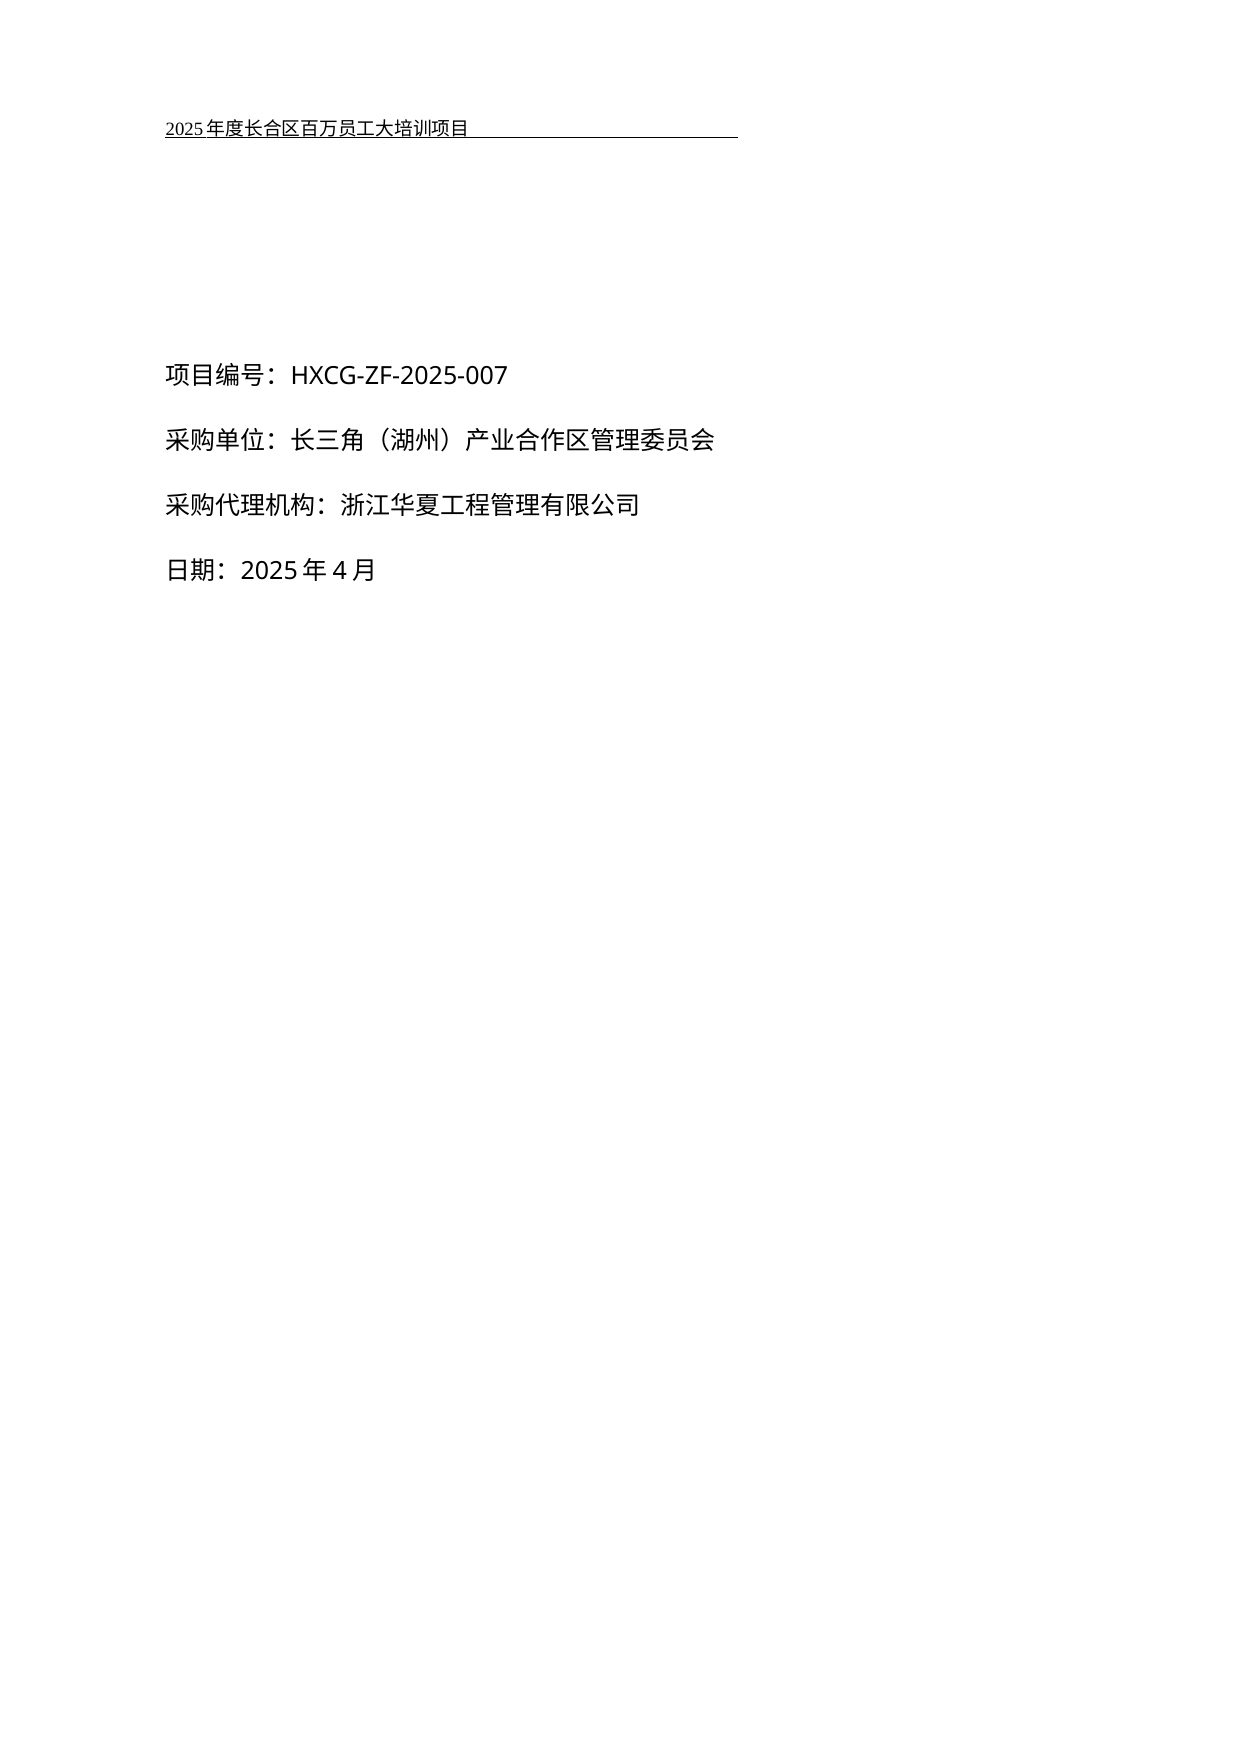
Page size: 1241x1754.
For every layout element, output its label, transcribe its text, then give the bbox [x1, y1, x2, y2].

text 采购代理机构：浙江华夏工程管理有限公司 [165, 471, 1075, 536]
text 采购单位：长三角（湖州）产业合作区管理委员会 [165, 406, 1075, 471]
text 日期：2025年4月 [165, 536, 1075, 601]
text 项目编号：HXCG-ZF-2025-007 [165, 341, 1075, 406]
